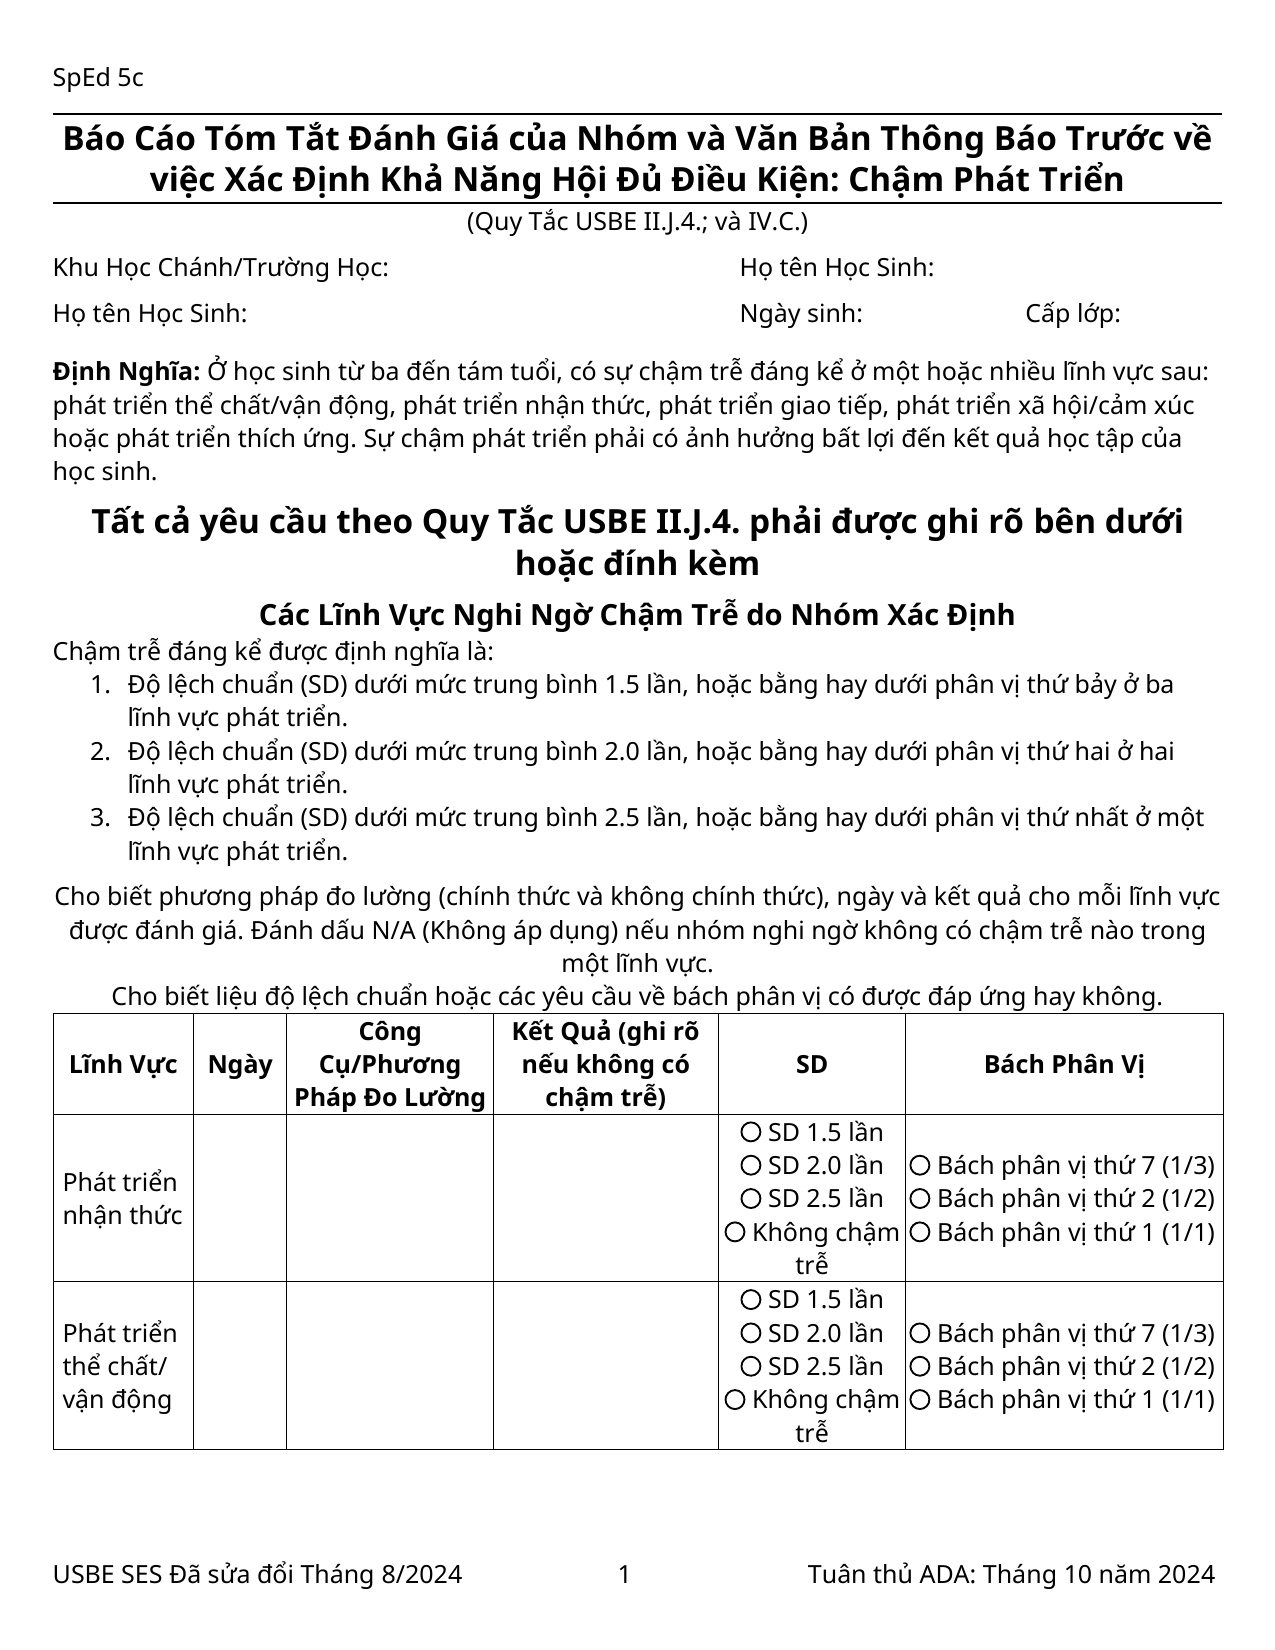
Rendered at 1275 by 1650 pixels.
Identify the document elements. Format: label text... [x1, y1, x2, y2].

table_cell [494, 1282, 718, 1449]
text Họ tên Học Sinh: Ngày sinh: Cấp lớp: [52, 296, 1222, 329]
list Độ lệch chuẩn (SD) dưới mức trung bình 2.5 lần, hoặc bằng hay dưới phân vị thứ nhất ở một lĩnh vực phát triển. [90, 800, 1222, 867]
subtitle Tất cả yêu cầu theo Quy Tắc USBE II.J.4. phải được ghi rõ bên dưới hoặc đính kèm [52, 500, 1222, 583]
table_cell [194, 1282, 286, 1449]
table_cell Phát triển thể chất/ vận động [54, 1282, 193, 1449]
list Độ lệch chuẩn (SD) dưới mức trung bình 1.5 lần, hoặc bằng hay dưới phân vị thứ bảy ở ba lĩnh vực phát triển. [90, 667, 1222, 733]
text (Quy Tắc USBE II.J.4.; và IV.C.) [52, 204, 1222, 237]
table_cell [719, 1115, 905, 1281]
list Độ lệch chuẩn (SD) dưới mức trung bình 2.0 lần, hoặc bằng hay dưới phân vị thứ hai ở hai lĩnh vực phát triển. [90, 733, 1222, 800]
table_header Lĩnh Vực [54, 1014, 193, 1113]
table_header Kết Quả (ghi rõ nếu không có chậm trễ) [494, 1014, 718, 1113]
table_header Ngày [194, 1014, 286, 1113]
table_cell Phát triển nhận thức [54, 1115, 193, 1281]
text Cho biết phương pháp đo lường (chính thức và không chính thức), ngày và kết quả cho mỗi lĩnh vực được đánh giá. Đánh dấu N/A (Không áp dụng) nếu nhóm nghi ngờ không có chậm trễ nào trong một lĩnh vực. [52, 879, 1222, 979]
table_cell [906, 1115, 1223, 1281]
table_cell [194, 1115, 286, 1281]
subtitle Báo Cáo Tóm Tắt Đánh Giá của Nhóm và Văn Bản Thông Báo Trước về việc Xác Định Khả Năng Hội Đủ Điều Kiện: Chậm Phát Triển [52, 114, 1222, 204]
text Cho biết liệu độ lệch chuẩn hoặc các yêu cầu về bách phân vị có được đáp ứng hay không. [52, 979, 1222, 1012]
subtitle Các Lĩnh Vực Nghi Ngờ Chậm Trễ do Nhóm Xác Định [52, 596, 1222, 633]
table_header Công Cụ/Phương Pháp Đo Lường [287, 1014, 493, 1113]
text Chậm trễ đáng kể được định nghĩa là: [52, 633, 1222, 667]
text Khu Học Chánh/Trường Học: Họ tên Học Sinh: [52, 250, 1222, 283]
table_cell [719, 1282, 905, 1449]
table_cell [906, 1282, 1223, 1449]
text Định Nghĩa: Ở học sinh từ ba đến tám tuổi, có sự chậm trễ đáng kể ở một hoặc nhiều lĩnh vực sau: phát triển thể chất/vận động, phát triển nhận thức, phát triển giao tiếp, phát triển xã hội/cảm xúc hoặc phát triển thích ứng. Sự chậm phát triển phải có ảnh hưởng bất lợi đến kết quả học tập của học sinh. [52, 354, 1222, 487]
table_header SD [719, 1014, 905, 1113]
table_cell [494, 1115, 718, 1281]
table_cell [287, 1282, 493, 1449]
table_cell [287, 1115, 493, 1281]
table_header Bách Phân Vị [906, 1014, 1223, 1113]
